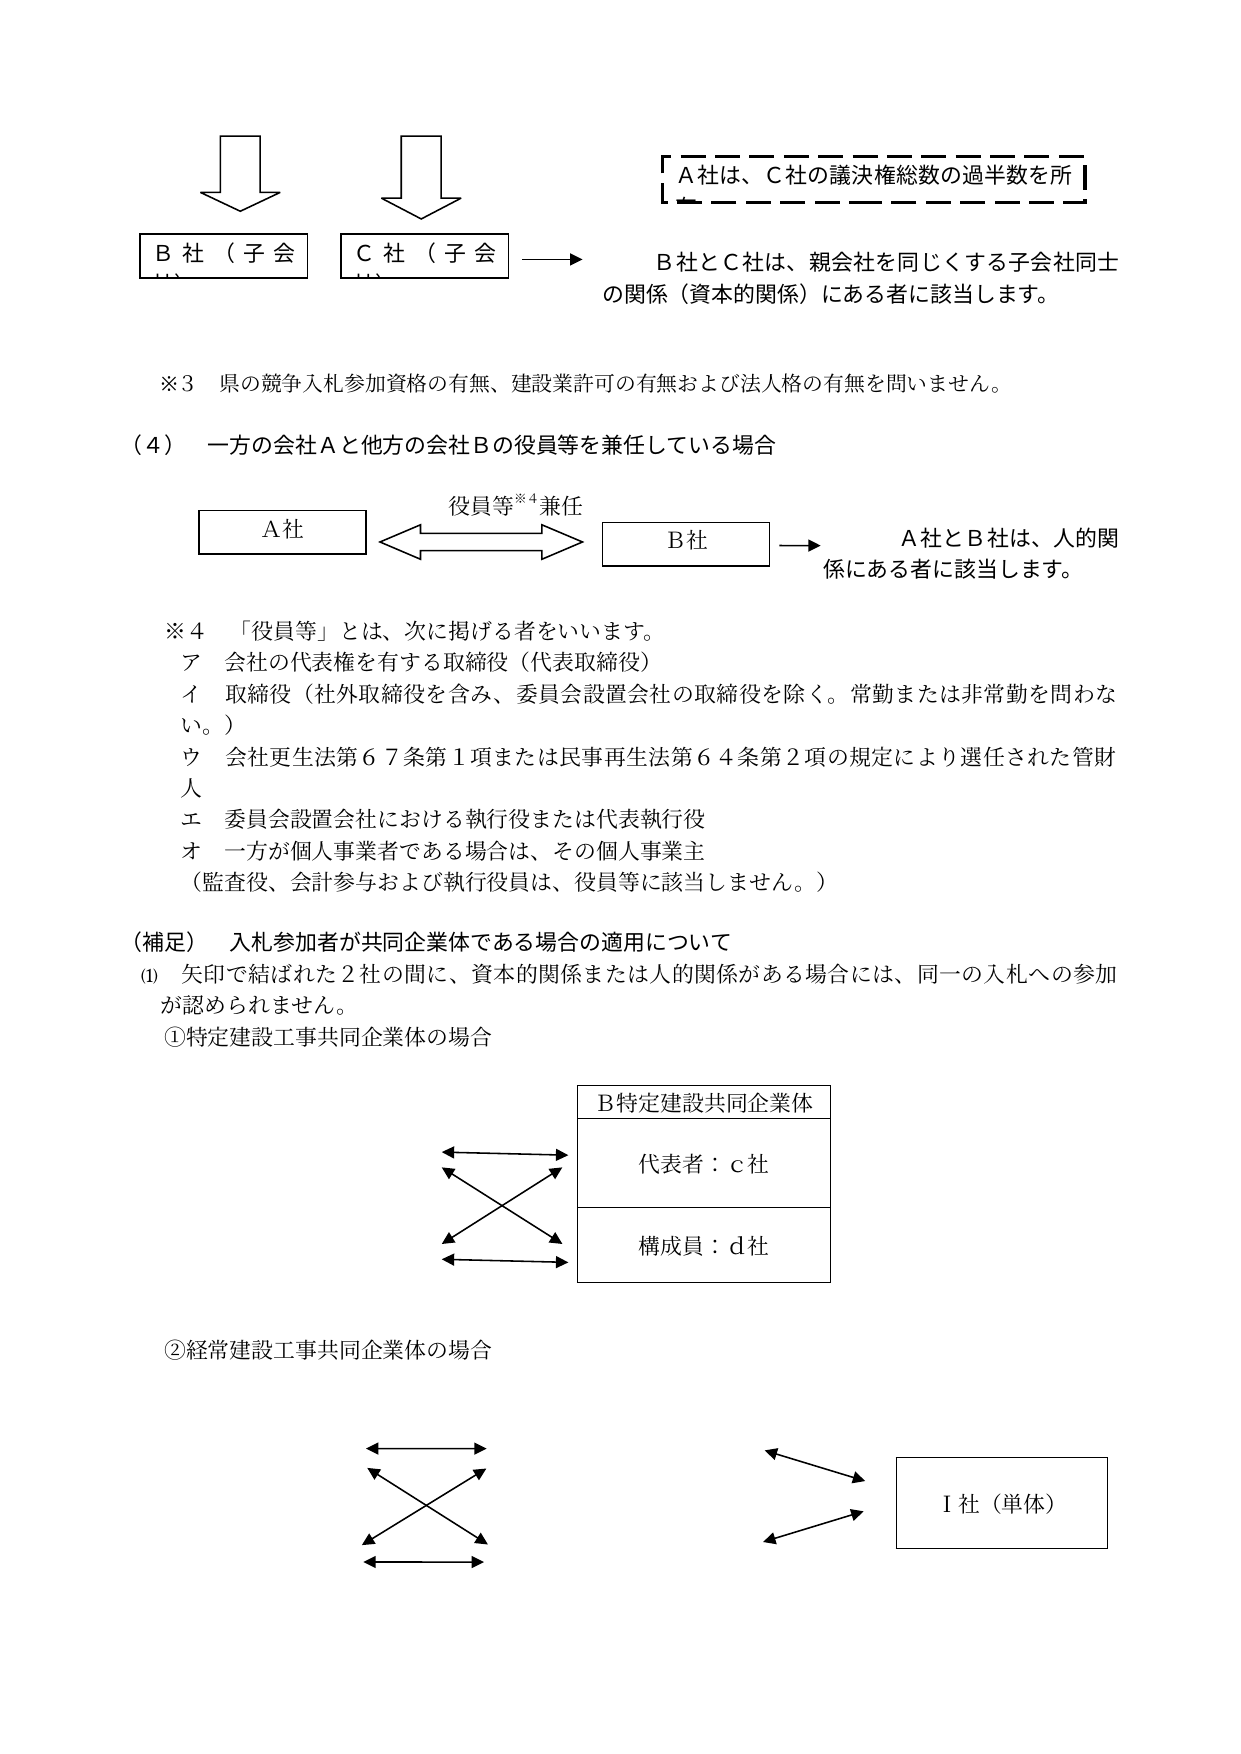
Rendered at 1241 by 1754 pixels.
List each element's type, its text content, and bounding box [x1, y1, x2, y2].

table_header Ｂ特定建設共同企業体 [578, 1086, 830, 1117]
text イ 取締役（社外取締役を含み、委員会設置会社の取締役を除く。常勤または非常勤を問わない。） [180, 677, 1120, 740]
table_cell 構成員：ｄ社 [578, 1208, 830, 1282]
text ⑴ 矢印で結ばれた２社の間に、資本的関係または人的関係がある場合には、同一の入札への参加が認められません。 [140, 957, 1120, 1020]
text （４） 一方の会社Ａと他方の会社Ｂの役員等を兼任している場合 [120, 428, 1120, 459]
text （補足） 入札参加者が共同企業体である場合の適用について [120, 925, 1120, 957]
text ※４ 「役員等」とは、次に掲げる者をいいます。 [120, 614, 1120, 645]
text ②経常建設工事共同企業体の場合 [120, 1333, 1120, 1364]
text （監査役、会計参与および執行役員は、役員等に該当しません。） [120, 866, 1120, 897]
text Ａ社とＢ社は、人的関係にある者に該当します。 [120, 521, 1120, 584]
text ウ 会社更生法第６７条第１項または民事再生法第６４条第２項の規定により選任された管財人 [180, 740, 1120, 803]
text Ｂ社とＣ社は、親会社を同じくする子会社同士の関係（資本的関係）にある者に該当します。 [120, 245, 1120, 308]
text ①特定建設工事共同企業体の場合 [120, 1020, 1120, 1052]
text ※３ 県の競争入札参加資格の有無、建設業許可の有無および法人格の有無を問いません。 [160, 368, 1120, 398]
text 役員等※４兼任 [120, 489, 1120, 521]
text ア 会社の代表権を有する取締役（代表取締役） [180, 645, 1120, 677]
table_header Ｉ社（単体） [897, 1458, 1107, 1548]
text エ 委員会設置会社における執行役または代表執行役 [180, 803, 1120, 834]
table_cell 代表者：ｃ社 [578, 1119, 830, 1207]
text オ 一方が個人事業者である場合は、その個人事業主 [180, 834, 1120, 866]
